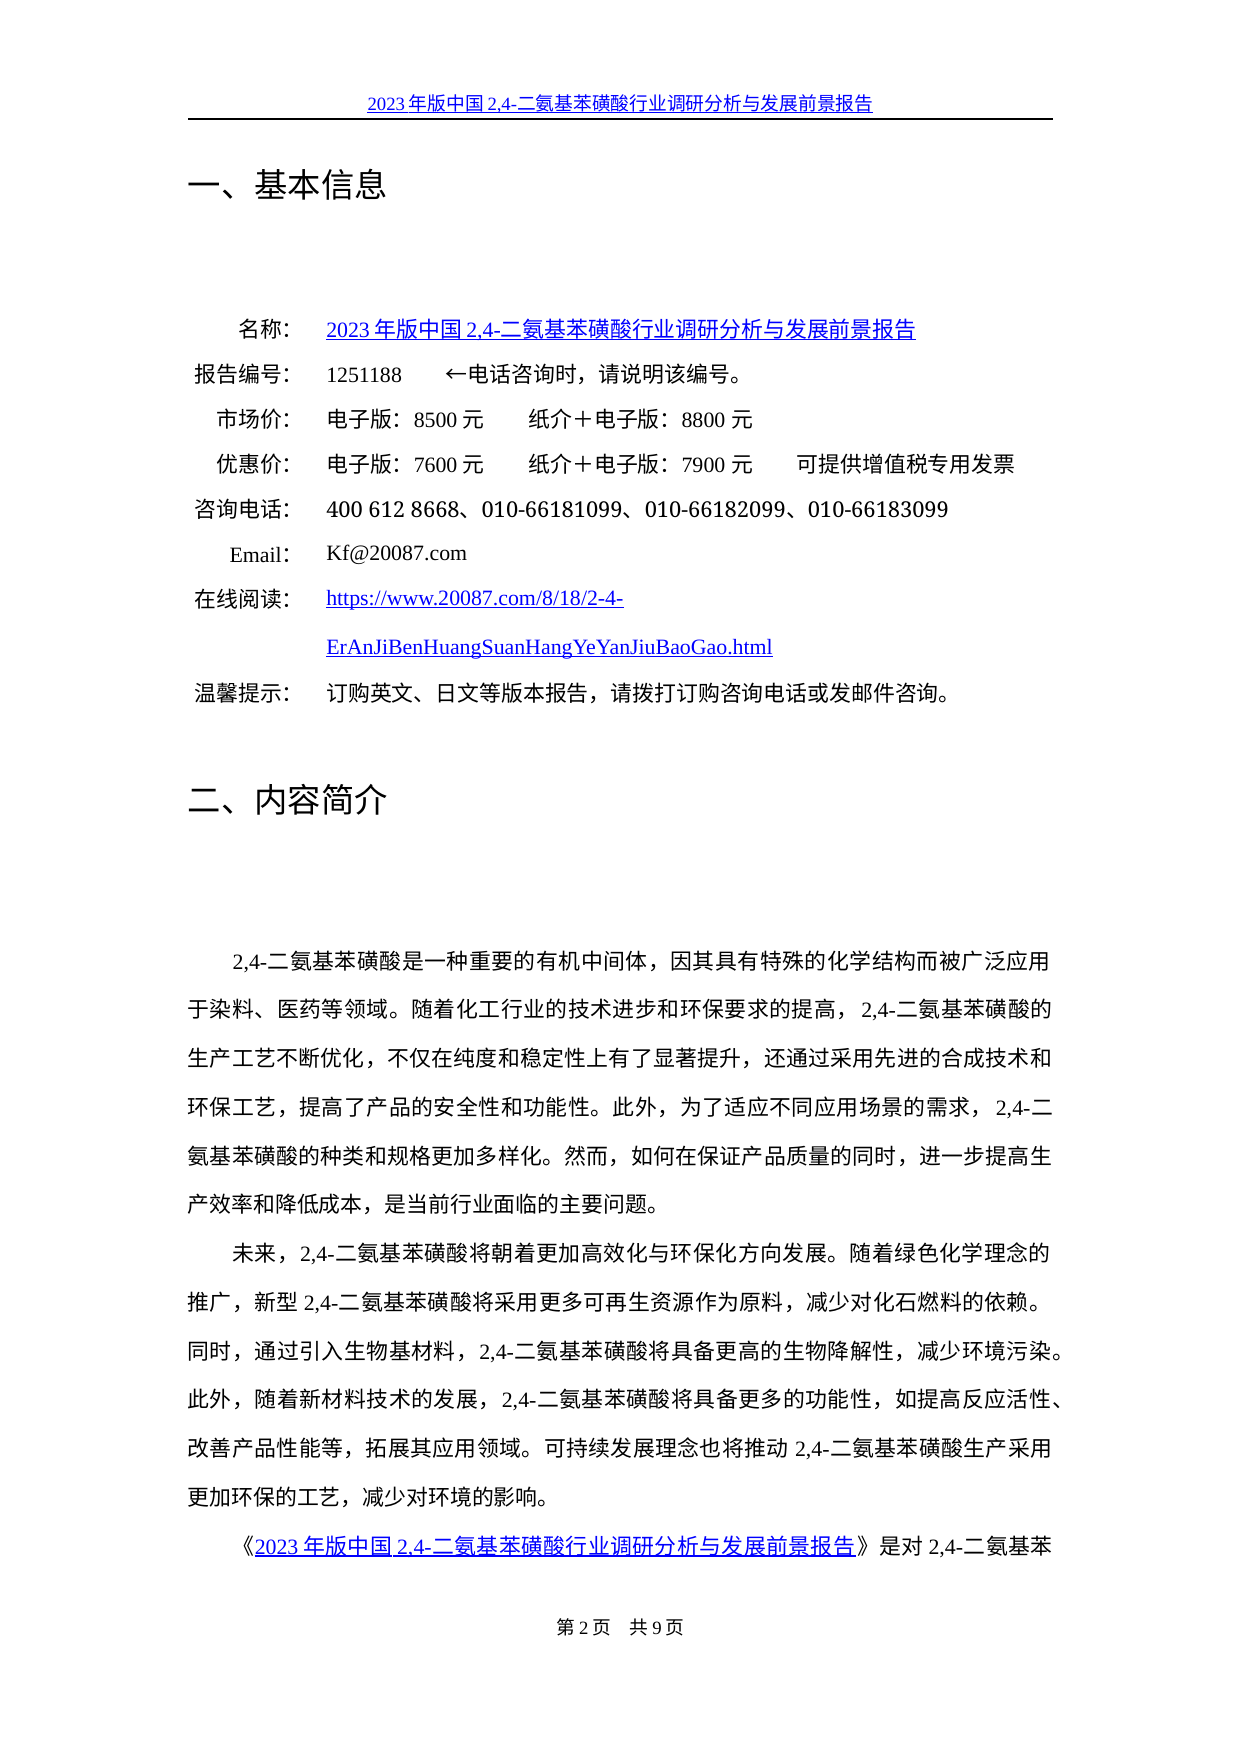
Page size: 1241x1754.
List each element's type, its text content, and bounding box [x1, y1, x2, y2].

title 一、基本信息 [187, 150, 1053, 215]
table_header 2023年版中国2,4-二氨基苯磺酸行业调研分析与发展前景报告 [315, 312, 1073, 357]
table_cell 在线阅读： [167, 582, 315, 675]
table_cell 电子版：8500 元 纸介＋电子版：8800 元 [315, 402, 1073, 447]
table_header 名称： [167, 312, 315, 357]
table_cell 温馨提示： [167, 675, 315, 720]
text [187, 943, 1053, 1561]
title 二、内容简介 [187, 766, 1053, 831]
table_cell [315, 582, 1073, 675]
table_cell 报告编号： [167, 357, 315, 402]
table_cell 1251188 ←电话咨询时，请说明该编号。 [315, 357, 1073, 402]
table_cell 优惠价： [167, 447, 315, 492]
table_cell 市场价： [167, 402, 315, 447]
table_cell 订购英文、日文等版本报告，请拨打订购咨询电话或发邮件咨询。 [315, 675, 1073, 720]
table_cell 400 612 8668、010-66181099、010-66182099、010-66183099 [315, 492, 1073, 537]
table_cell Email： [167, 537, 315, 582]
table_cell 电子版：7600 元 纸介＋电子版：7900 元 可提供增值税专用发票 [315, 447, 1073, 492]
table_cell Kf@20087.com [315, 537, 1073, 582]
table_cell 咨询电话： [167, 492, 315, 537]
